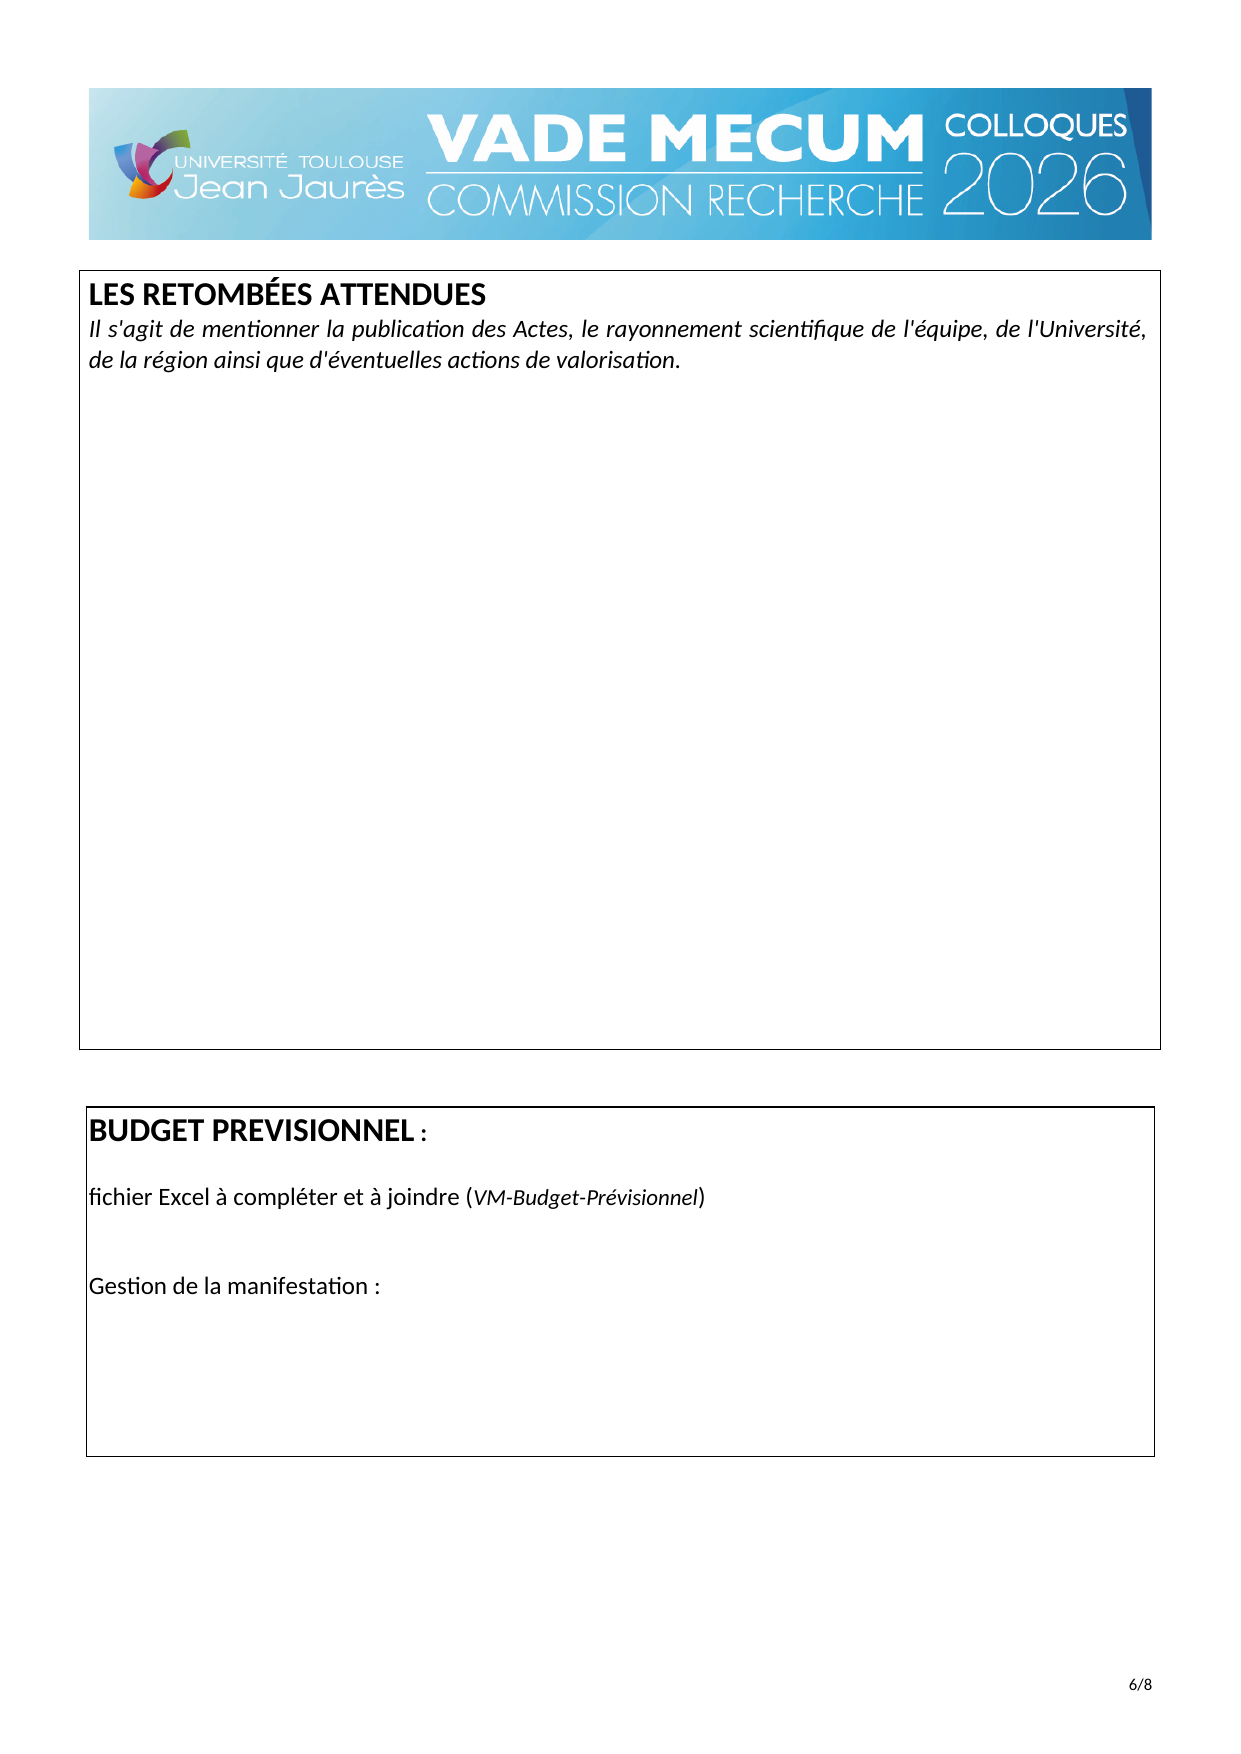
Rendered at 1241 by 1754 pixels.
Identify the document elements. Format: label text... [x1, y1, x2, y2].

text fichier Excel à compléter et à joindre (VM-Budget-Prévisionnel) [89, 1181, 1152, 1240]
text Gestion de la manifestation : [89, 1271, 1152, 1301]
text Il s'agit de mentionner la publication des Actes, le rayonnement scientifique de l'équipe, de l'Université, de la région ainsi que d'éventuelles actions de valorisation. [89, 314, 1152, 375]
text Les retombées attendues [80, 271, 1160, 314]
text BUDGET PREVISIONNEL : [87, 1108, 1154, 1150]
picture [88, 88, 1152, 240]
